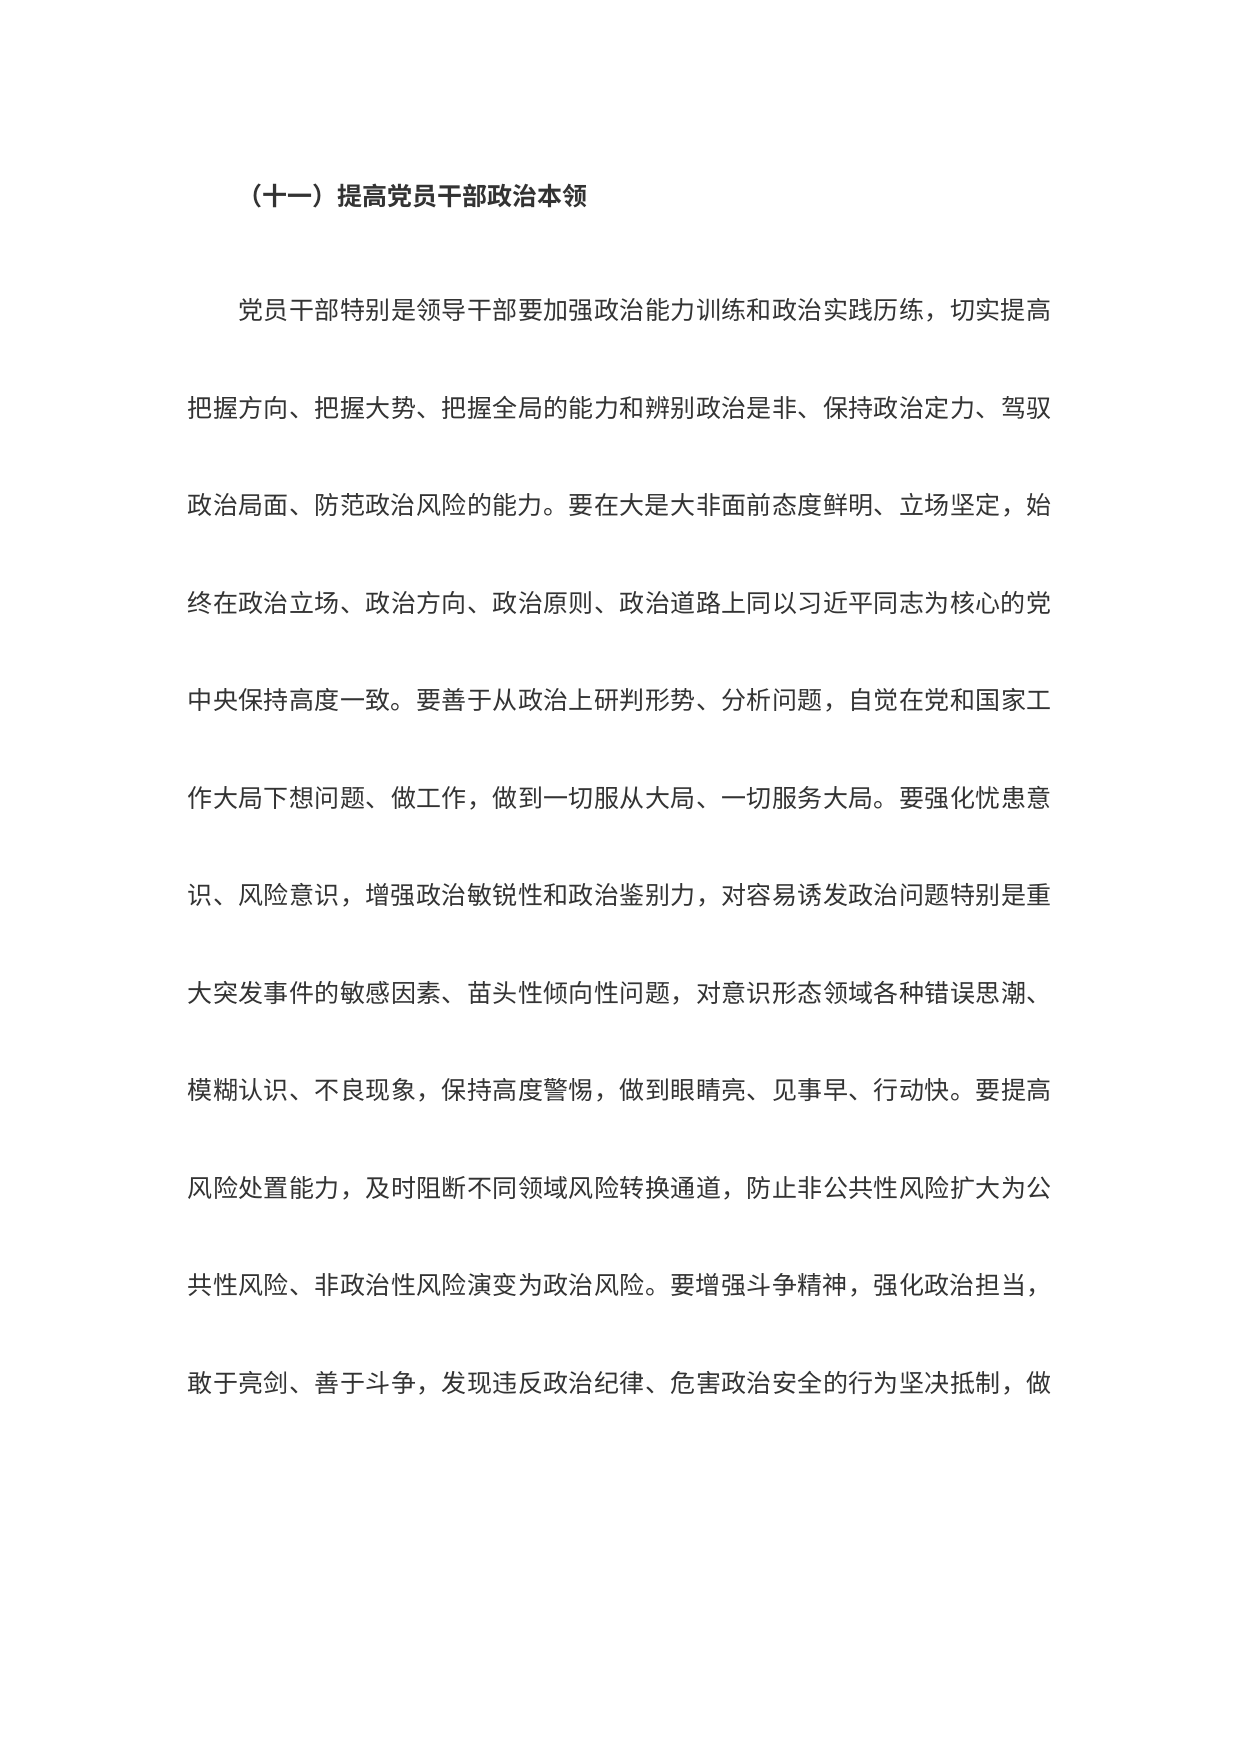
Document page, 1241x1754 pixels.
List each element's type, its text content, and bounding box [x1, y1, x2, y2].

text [187, 276, 1053, 1414]
text （十一）提高党员干部政治本领 [187, 162, 1053, 227]
